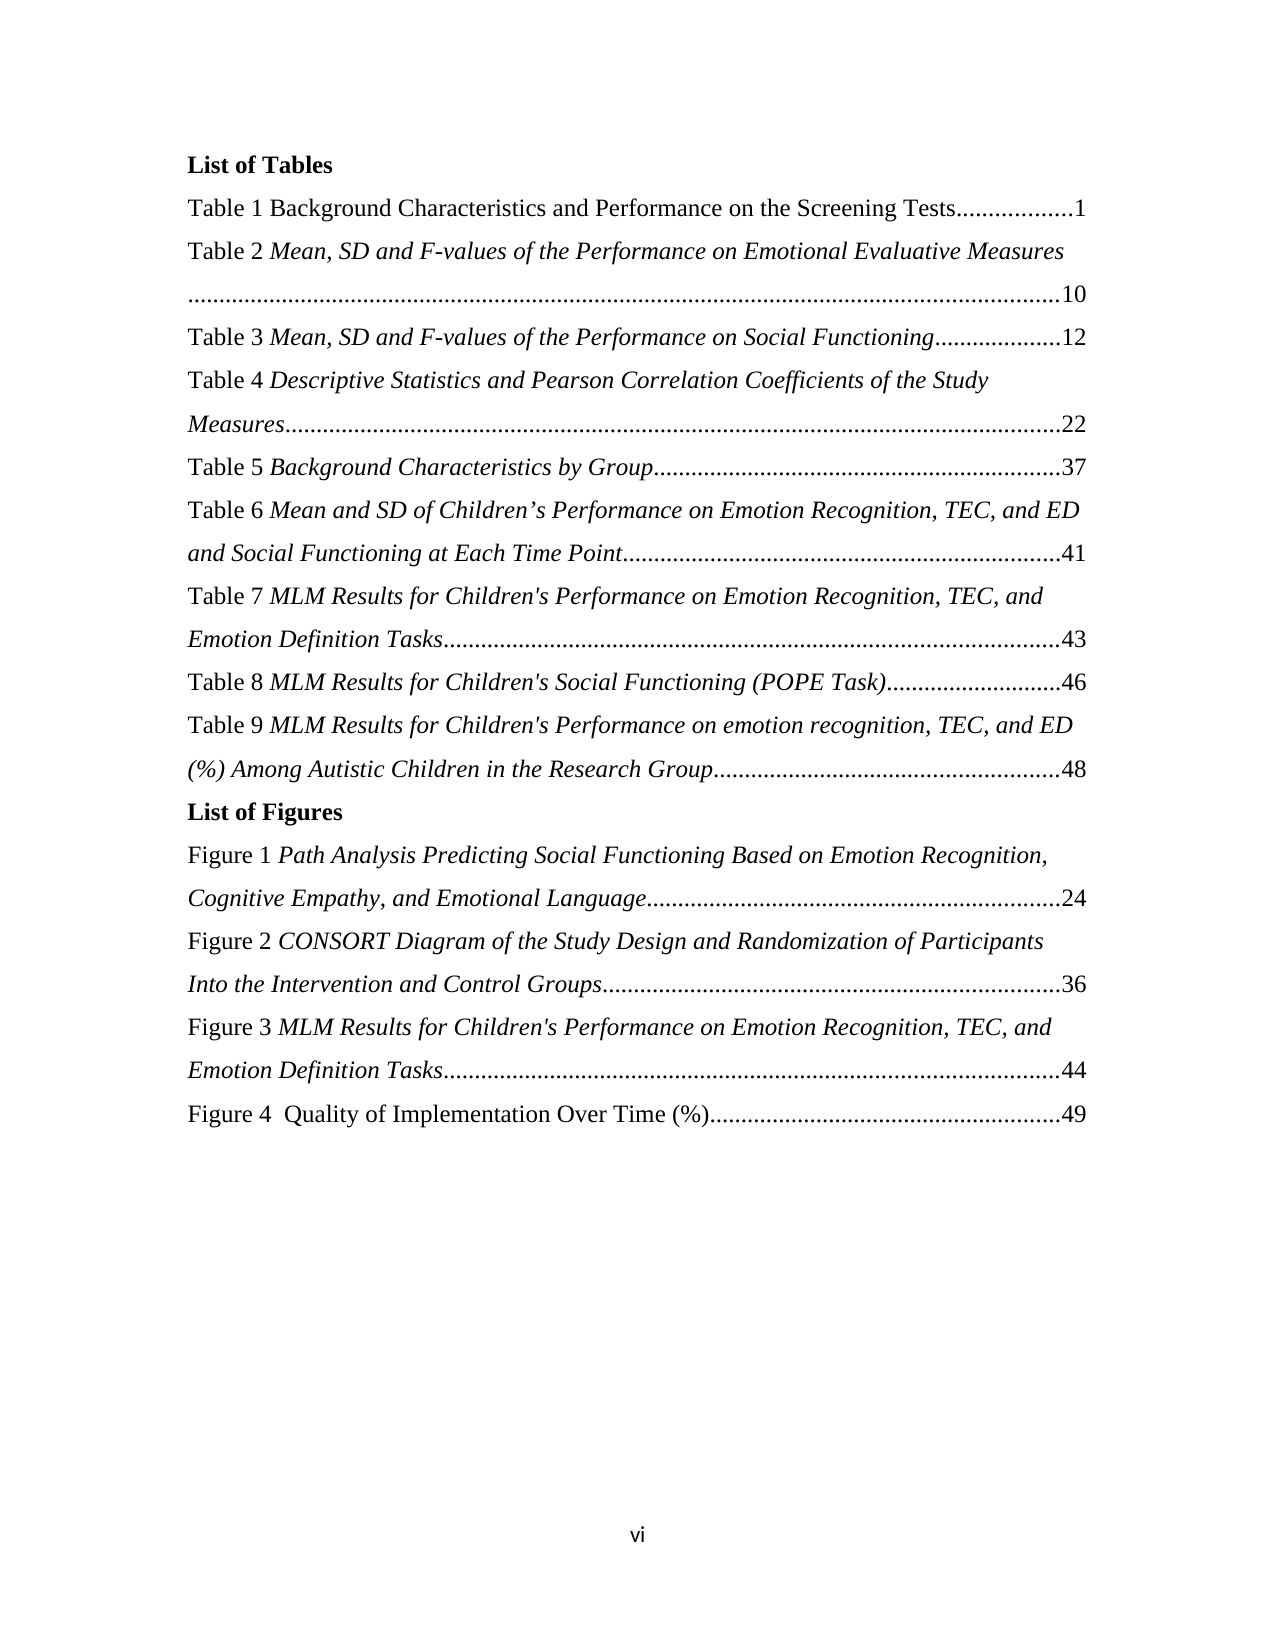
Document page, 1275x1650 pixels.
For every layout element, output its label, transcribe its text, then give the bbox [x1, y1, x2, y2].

text Table 2 Mean, SD and F-values of the Performance on Emotional Evaluative Measures 10 [187, 236, 1087, 308]
text List of Tables [187, 150, 1087, 179]
text List of Figures [187, 797, 1087, 826]
text Table 3 Mean, SD and F-values of the Performance on Social Functioning 12 [187, 322, 1087, 351]
text Table 6 Mean and SD of Children’s Performance on Emotion Recognition, TEC, and ED and Social Functioning at Each Time Point 41 [187, 495, 1087, 567]
text Table 7 MLM Results for Children's Performance on Emotion Recognition, TEC, and Emotion Definition Tasks 43 [187, 581, 1087, 653]
text Table 8 MLM Results for Children's Social Functioning (POPE Task) 46 [187, 667, 1087, 696]
text Figure 3 MLM Results for Children's Performance on Emotion Recognition, TEC, and Emotion Definition Tasks 44 [187, 1012, 1087, 1084]
text Table 5 Background Characteristics by Group 37 [187, 452, 1087, 481]
text Table 9 MLM Results for Children's Performance on emotion recognition, TEC, and ED (%) Among Autistic Children in the Research Group 48 [187, 711, 1087, 782]
text Table 1 Background Characteristics and Performance on the Screening Tests 1 [187, 193, 1087, 222]
text Figure 1 Path Analysis Predicting Social Functioning Based on Emotion Recognition, Cognitive Empathy, and Emotional Language 24 [187, 840, 1087, 912]
text Figure 4 Quality of Implementation Over Time (%) 49 [187, 1099, 1087, 1127]
text Table 4 Descriptive Statistics and Pearson Correlation Coefficients of the Study Measures 22 [187, 366, 1087, 437]
text Figure 2 CONSORT Diagram of the Study Design and Randomization of Participants Into the Intervention and Control Groups 36 [187, 926, 1087, 998]
